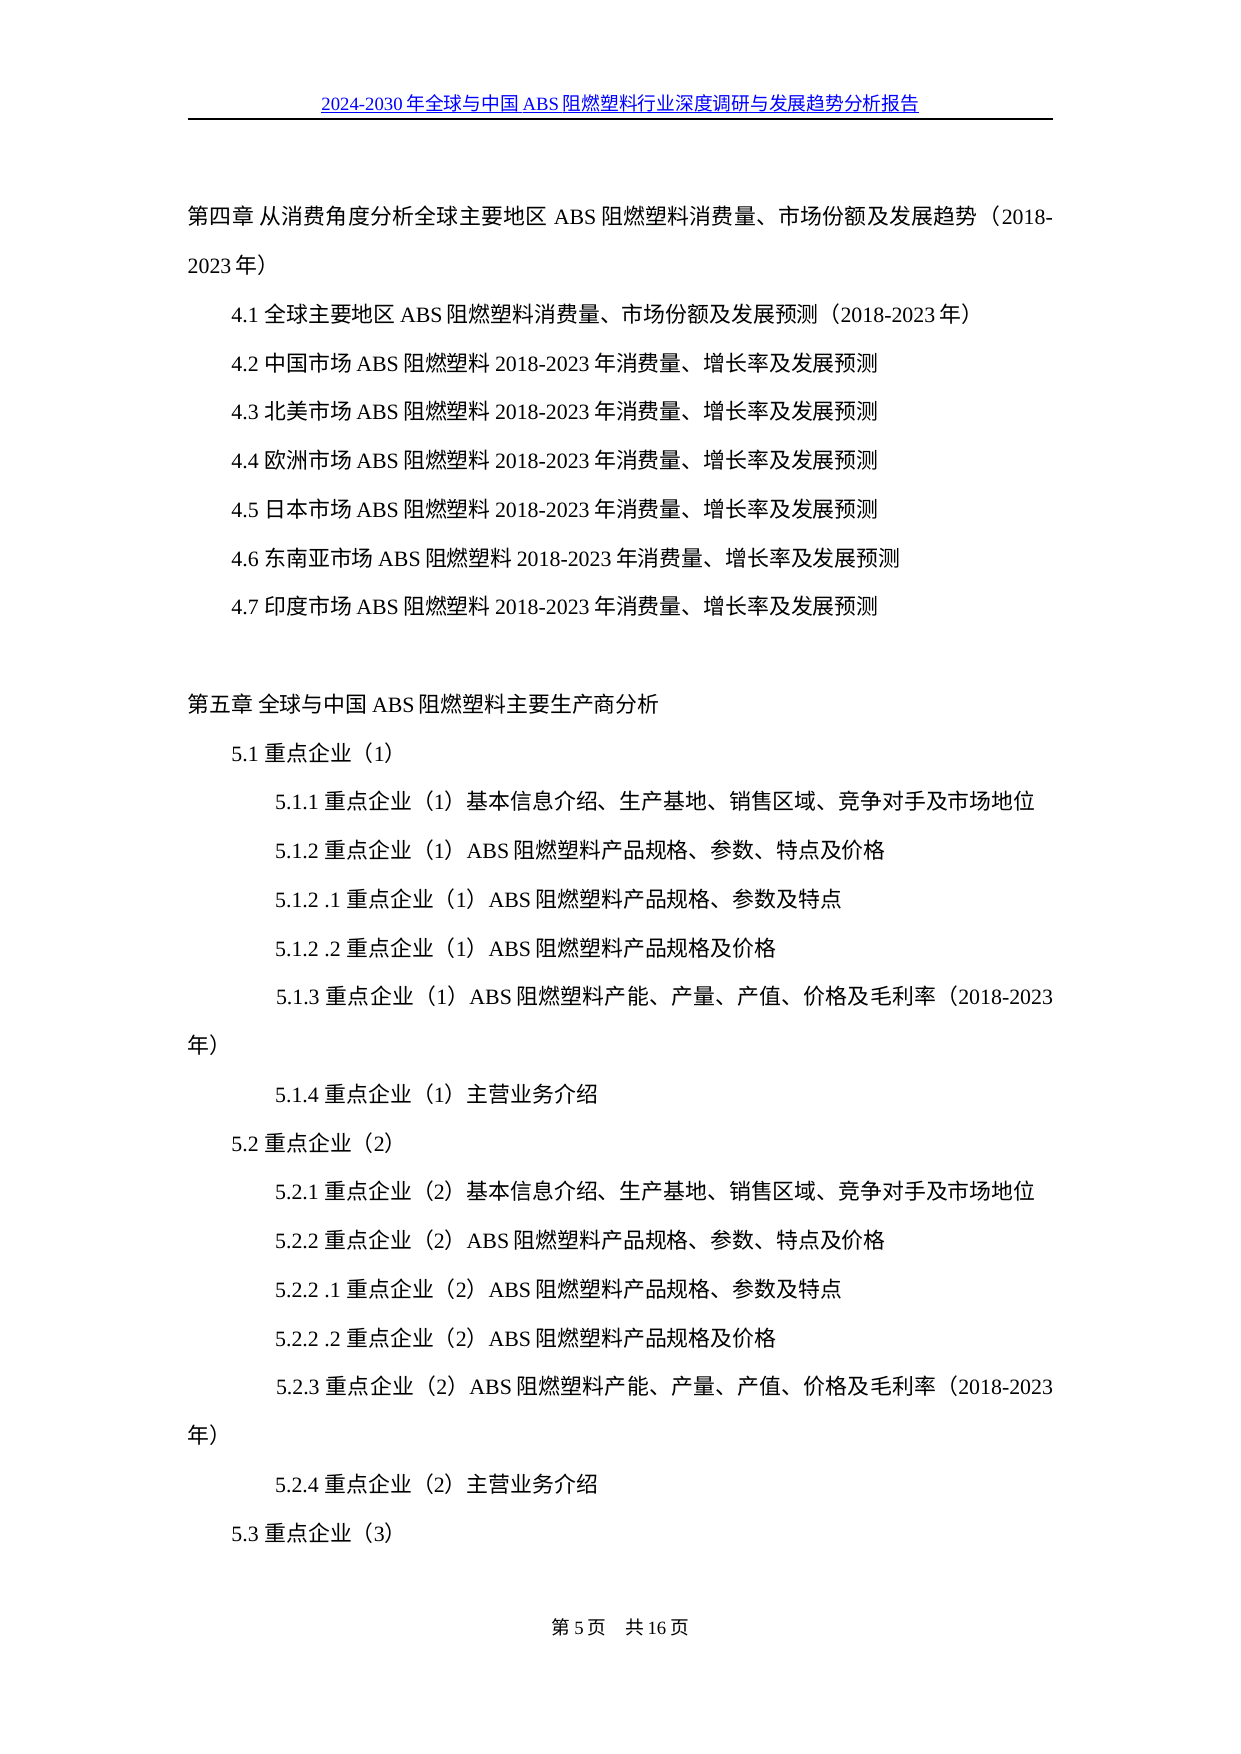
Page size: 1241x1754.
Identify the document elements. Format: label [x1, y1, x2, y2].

text [187, 150, 1053, 1548]
